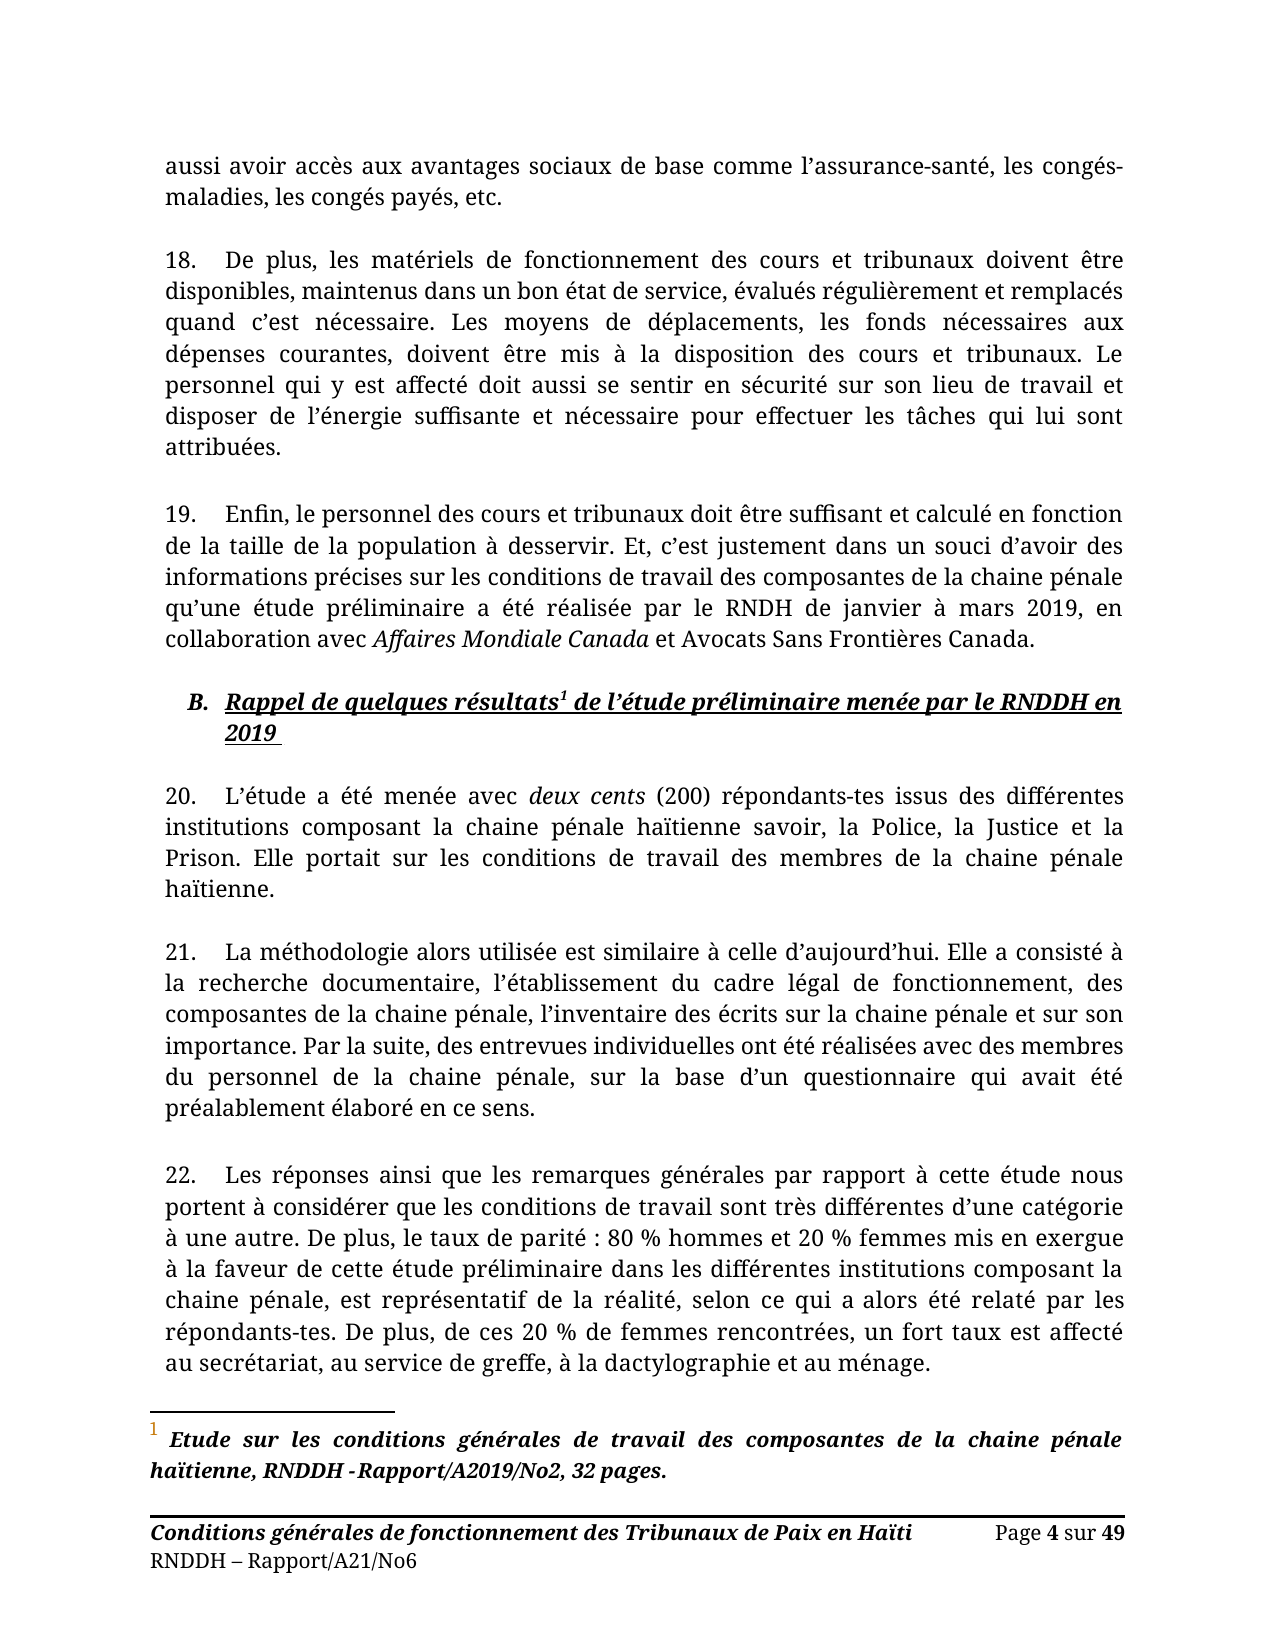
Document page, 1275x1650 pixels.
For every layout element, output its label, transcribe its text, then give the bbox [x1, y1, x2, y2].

list La méthodologie alors utilisée est similaire à celle d’aujourd’hui. Elle a consisté à la recherche documentaire, l’établissement du cadre légal de fonctionnement, des composantes de la chaine pénale, l’inventaire des écrits sur la chaine pénale et sur son importance. Par la suite, des entrevues individuelles ont été réalisées avec des membres du personnel de la chaine pénale, sur la base d’un questionnaire qui avait été préalablement élaboré en ce sens. [165, 936, 1125, 1123]
list L’étude a été menée avec deux cents (200) répondants-tes issus des différentes institutions composant la chaine pénale haïtienne savoir, la Police, la Justice et la Prison. Elle portait sur les conditions de travail des membres de la chaine pénale haïtienne. [165, 780, 1125, 905]
list Les réponses ainsi que les remarques générales par rapport à cette étude nous portent à considérer que les conditions de travail sont très différentes d’une catégorie à une autre. De plus, le taux de parité : 80 % hommes et 20 % femmes mis en exergue à la faveur de cette étude préliminaire dans les différentes institutions composant la chaine pénale, est représentatif de la réalité, selon ce qui a alors été relaté par les répondants-tes. De plus, de ces 20 % de femmes rencontrées, un fort taux est affecté au secrétariat, au service de greffe, à la dactylographie et au ménage. [165, 1159, 1125, 1378]
subtitle Rappel de quelques résultats de l’étude préliminaire menée par le RNDDH en 2019 [187, 686, 1125, 748]
list Enfin, le personnel des cours et tribunaux doit être suffisant et calculé en fonction de la taille de la population à desservir. Et, c’est justement dans un souci d’avoir des informations précises sur les conditions de travail des composantes de la chaine pénale qu’une étude préliminaire a été réalisée par le RNDH de janvier à mars 2019, en collaboration avec Affaires Mondiale Canada et Avocats Sans Frontières Canada. [165, 498, 1125, 655]
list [165, 150, 1125, 212]
list De plus, les matériels de fonctionnement des cours et tribunaux doivent être disponibles, maintenus dans un bon état de service, évalués régulièrement et remplacés quand c’est nécessaire. Les moyens de déplacements, les fonds nécessaires aux dépenses courantes, doivent être mis à la disposition des cours et tribunaux. Le personnel qui y est affecté doit aussi se sentir en sécurité sur son lieu de travail et disposer de l’énergie suffisante et nécessaire pour effectuer les tâches qui lui sont attribuées. [165, 244, 1125, 462]
